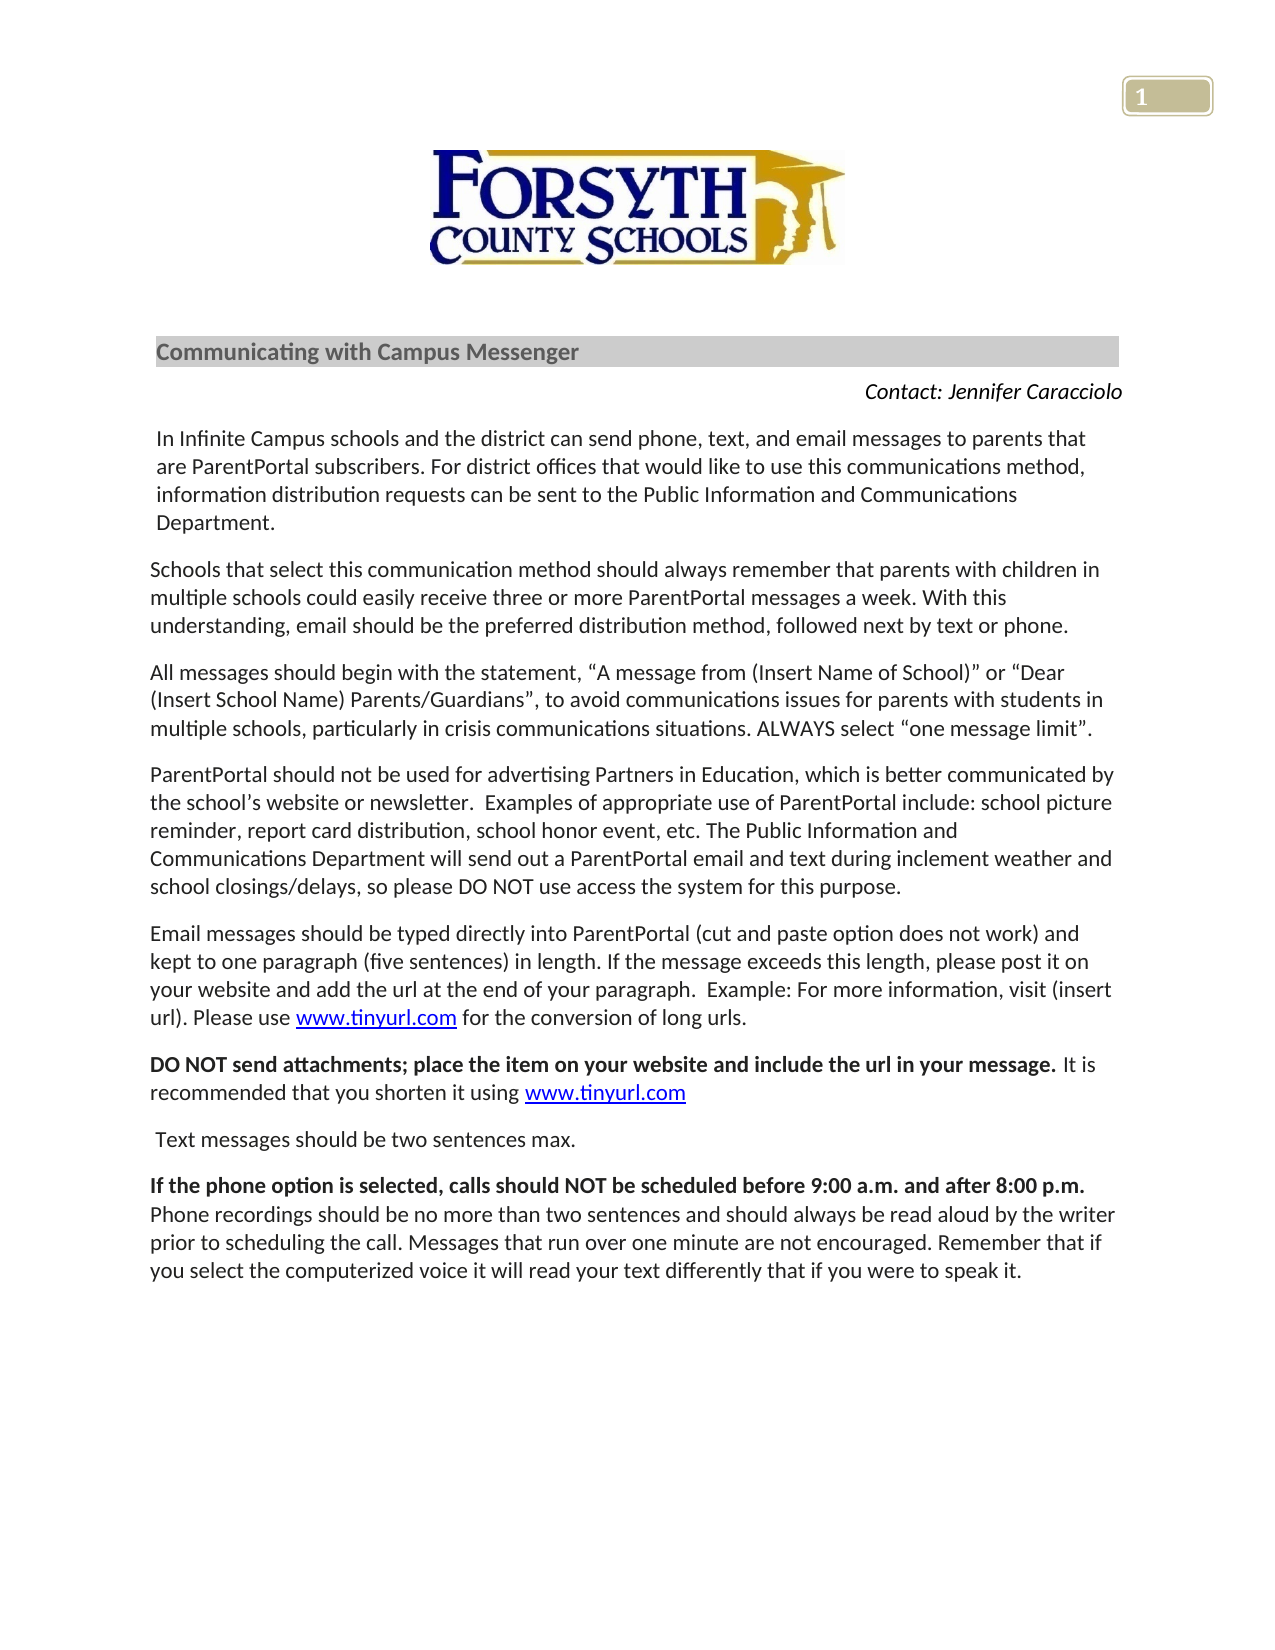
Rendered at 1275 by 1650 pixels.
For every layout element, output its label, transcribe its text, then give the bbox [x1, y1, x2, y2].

text Text messages should be two sentences max. [150, 1125, 1119, 1153]
text Communicating with Campus Messenger [156, 336, 1119, 367]
picture [430, 150, 846, 265]
text In Infinite Campus schools and the district can send phone, text, and email messages to parents that are ParentPortal subscribers. For district offices that would like to use this communications method, information distribution requests can be sent to the Public Information and Communications Department. [156, 424, 1119, 536]
text Schools that select this communication method should always remember that parents with children in multiple schools could easily receive three or more ParentPortal messages a week. With this understanding, email should be the preferred distribution method, followed next by text or phone. [150, 555, 1119, 639]
text If the phone option is selected, calls should NOT be scheduled before 9:00 a.m. and after 8:00 p.m. Phone recordings should be no more than two sentences and should always be read aloud by the writer prior to scheduling the call. Messages that run over one minute are not encouraged. Remember that if you select the computerized voice it will read your text differently that if you were to speak it. [150, 1172, 1119, 1284]
text Contact: Jennifer Caracciolo [150, 377, 1125, 405]
text ParentPortal should not be used for advertising Partners in Education, which is better communicated by the school’s website or newsletter. Examples of appropriate use of ParentPortal include: school picture reminder, report card distribution, school honor event, etc. The Public Information and Communications Department will send out a ParentPortal email and text during inclement weather and school closings/delays, so please DO NOT use access the system for this purpose. [150, 760, 1119, 901]
text All messages should begin with the statement, “A message from (Insert Name of School)” or “Dear (Insert School Name) Parents/Guardians”, to avoid communications issues for parents with students in multiple schools, particularly in crisis communications situations. ALWAYS select “one message limit”. [150, 658, 1119, 742]
text Email messages should be typed directly into ParentPortal (cut and paste option does not work) and kept to one paragraph (five sentences) in length. If the message exceeds this length, please post it on your website and add the url at the end of your paragraph. Example: For more information, visit (insert url). Please use www.tinyurl.com for the conversion of long urls. [150, 919, 1119, 1031]
text DO NOT send attachments; place the item on your website and include the url in your message. It is recommended that you shorten it using www.tinyurl.com [150, 1050, 1119, 1106]
